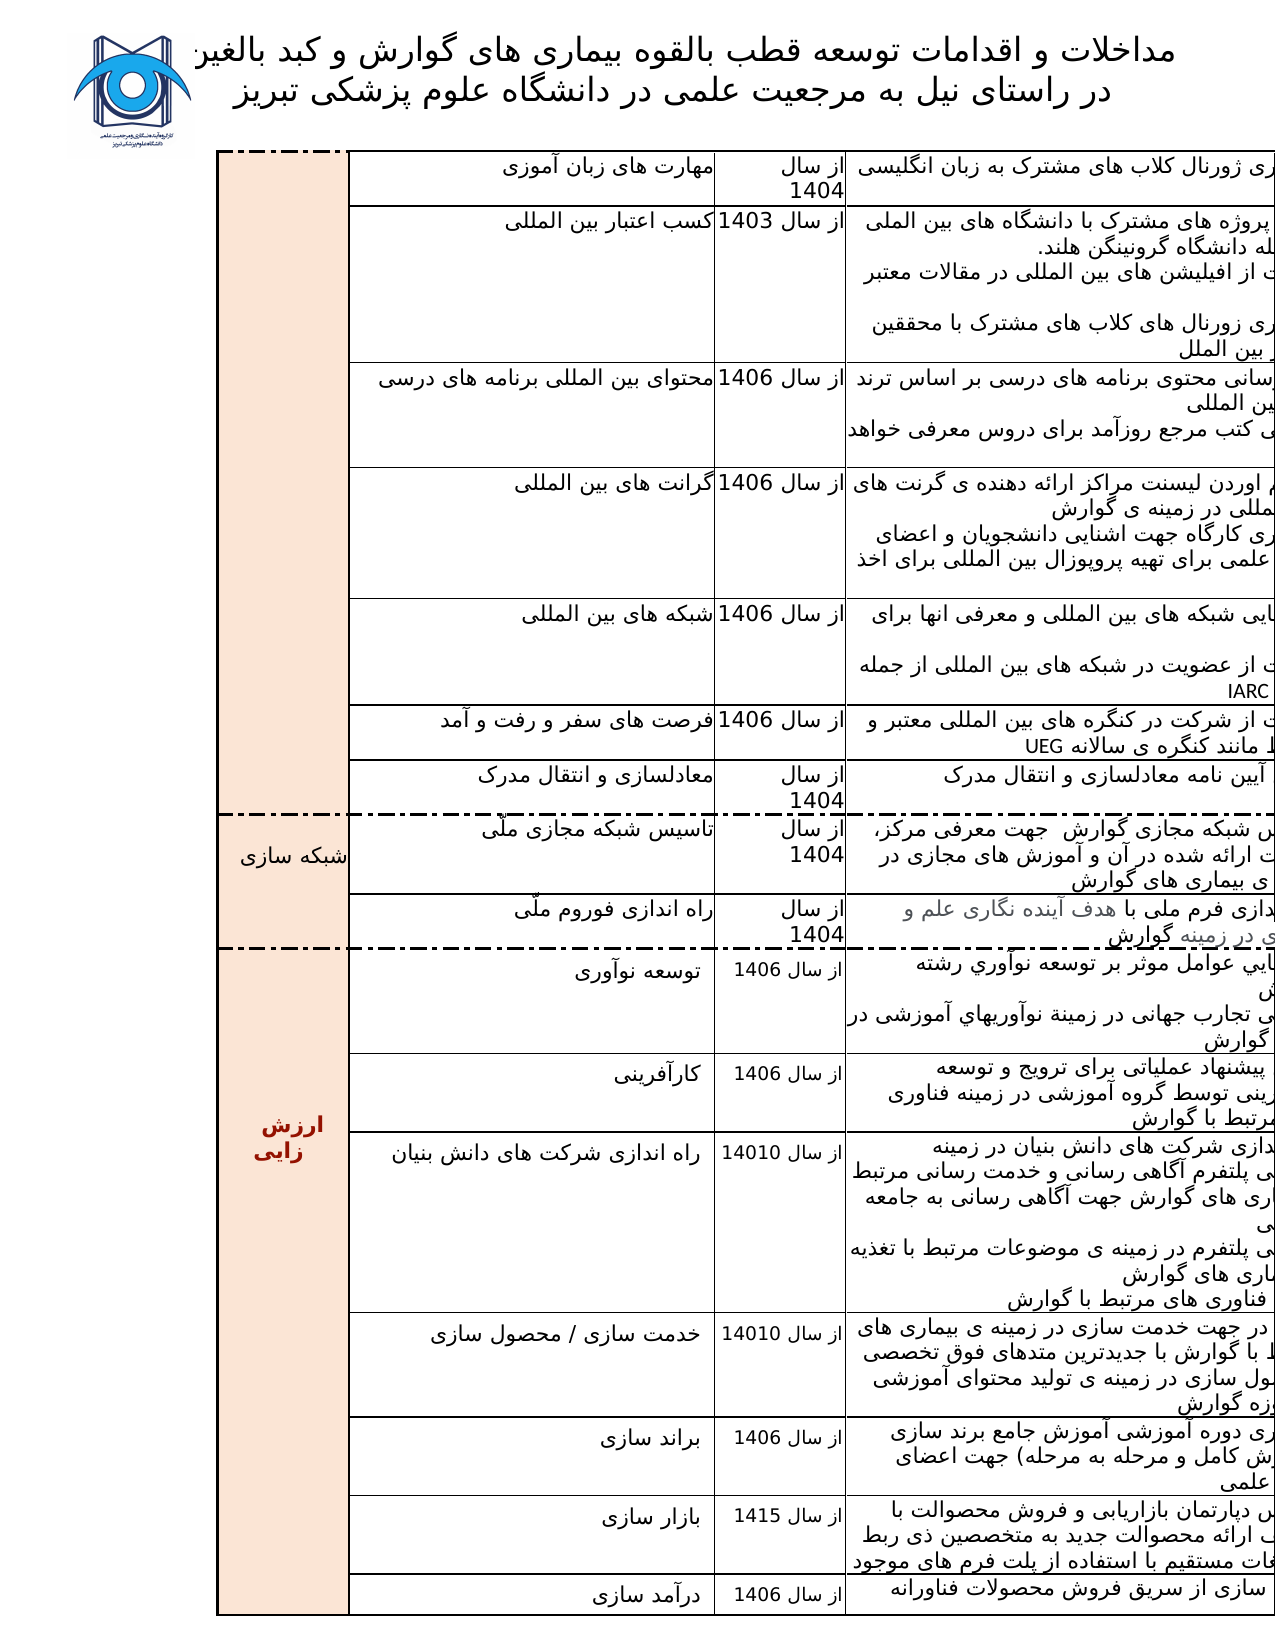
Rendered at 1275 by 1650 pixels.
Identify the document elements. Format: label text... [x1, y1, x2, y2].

table_cell فراهم اوردن لیسنت مراکز ارائه دهنده ی گرنت های بین المللی در زمینه ی گوارش برگزاری کارگاه جهت اشنایی دانشجویان و اعضای هیات علمی برای تهیه پروپوزال بین المللی برای اخذ گرنت [846, 468, 1274, 597]
table_cell از سال 1406 [715, 468, 845, 597]
table_cell ﺭﺍﻩ ﺍﻧﺪﺍﺯﯼ ﺷﺮﮐﺖ ﻫﺎﯼ ﺩﺍﻧﺶ ﺑﻨﯿﺎﻥ [350, 1133, 714, 1312]
table_cell ﮐﺴﺐ ﺍﻋﺘﺒﺎﺭ ﺑﯿﻦ ﺍﻟﻤﻠﻠﯽ [350, 207, 714, 362]
table_cell از سال 1406 [715, 1575, 845, 1614]
table_cell از سال 14010 [715, 1313, 845, 1416]
table_cell ﺭﺍﻩ ﺍﻧﺪﺍﺯﯼ ﻓﻮﺭﻭﻡ ﻣﻠّﯽ [350, 895, 714, 947]
table_cell ﺷﺒﮑﻪ ﺳﺎﺯﯼ [219, 813, 348, 947]
table_cell از سال 1406 [715, 1418, 845, 1494]
table_cell از سال 1406 [715, 363, 845, 467]
table_cell حمایت از شرکت در کنگره های بین المللی معتبر و مرتبط مانند کنگره ی سالانه UEG [846, 705, 1274, 759]
table_cell از سال 14010 [715, 1133, 845, 1312]
table_cell تدوین پیشنهاد عملیاتی برای ترویج و توسعه کارآفرینی توسط گروه آموزشی در زمینه فناوری های مرتبط با گوارش [846, 1054, 1274, 1131]
table_cell ﺗﺎﺳﯿﺲ ﺷﺒﮑﻪ ﻣﺠﺎﺯﯼ ﻣﻠّﯽ [350, 813, 714, 893]
table_header از سال 1404 [715, 152, 845, 205]
table_cell ﻓﺮﺻﺖ ﻫﺎﯼ ﺳﻔﺮ ﻭ ﺭﻓﺖ ﻭ ﺁﻣﺪ [350, 706, 714, 759]
table_cell ﺑﺎﺯﺍﺭ ﺳﺎﺯﯼ [350, 1496, 714, 1573]
table_cell تاسیس دپارتمان بازاریابی و فروش محصوالت با وظایف ارائه محصوالت جدید به متخصصین ذی ربط و تبلیغات مستقیم با استفاده از پلت فرم های موجود [846, 1496, 1274, 1573]
table_cell تاسیس شبکه مجازی گوارش جهت معرفی مرکز، خدمات ارائه شده در آن و آموزش های مجازی در زمینه ی بیماری های گوارش [846, 813, 1274, 893]
table_cell از سال 1406 [715, 706, 845, 759]
table_cell از سال 1404 [715, 895, 845, 947]
table_cell از سال 1404 [715, 813, 845, 893]
table_cell از سال 1404 [715, 761, 845, 813]
table_cell بروزرسانی محتوی برنامه های درسی بر اساس ترند های بین المللی معرفی کتب مرجع روزآمد برای دروس معرفی خواهد شد [846, 363, 1274, 467]
table_cell ﺭﺍﻩ ﺍﻧﺪﺍﺯﯼ ﺷﺮﮐﺖ ﻫﺎﯼ ﺩﺍﻧﺶ ﺑﻨﯿﺎﻥ در زمینه طراحی پلتفرم آگاهی رسانی و خدمت رسانی مرتبط با بیماری های گوارش جهت آگاهی رسانی به جامعه عمومی طراحی پلتفرم در زمینه ی موضوعات مرتبط با تغذیه در بیماری های گوارش تولید فناوری های مرتبط با گوارش [846, 1132, 1274, 1312]
table_cell ﮐﺎﺭﺁﻓﺮﯾﻨﯽ [350, 1054, 714, 1131]
table_header برگزاری ژورنال کلاب های مشترک به زبان انگلیسی [846, 152, 1275, 205]
table_cell برگزاری دوره آموزشی آموزش جامع برند سازی _آموزش کامل و مرحله به مرحله) جهت اعضای هیات علمی [846, 1417, 1274, 1494]
table_cell ﺗﻮﺳﻌﻪ ﻧﻮﺁﻭﺭﯼ [350, 947, 714, 1052]
table_header [219, 150, 348, 813]
table_cell از سال 1406 [715, 1054, 845, 1131]
table_cell از سال 1403 [715, 207, 845, 362]
table_cell از سال 1406 [715, 947, 845, 1052]
table_cell ﻣﻌﺎﺩﻟﺴﺎﺯﯼ ﻭ ﺍﻧﺘﻘﺎﻝ ﻣﺪﺭﮎ [350, 761, 714, 813]
table_header ﻣﻬﺎﺭﺕ ﻫﺎﯼ ﺯﺑﺎﻥ ﺁﻣﻮﺯﯼ [350, 152, 714, 205]
table_cell اقدام در جهت خدمت سازی در زمینه ی بیماری های مرتبط با گوارش با جدیدترین متدهای فوق تخصصی محصول سازی در زمینه ی تولید محتوای آموزشی در حوزه گوارش [846, 1313, 1274, 1416]
table_cell ﺷﺒﮑﻪ ﻫﺎﯼ ﺑﯿﻦ ﺍﻟﻤﻠﻠﯽ [350, 599, 714, 704]
table_cell ﺧﺪﻣﺖ ﺳﺎﺯﯼ / ﻣﺤﺼﻮﻝ ﺳﺎﺯﯼ [350, 1313, 714, 1416]
picture [66, 33, 195, 159]
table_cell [846, 1574, 1274, 1614]
table_cell از سال 1415 [715, 1496, 845, 1573]
table_cell شناسایی شبکه های بین المللی و معرفی انها برای اعضا حمایت از عضویت در شبکه های بین المللی از جمله IARC , UEG [846, 599, 1274, 704]
table_cell از سال 1406 [715, 599, 845, 704]
table_cell ﺑﺮﺍﻧﺪ ﺳﺎﺯﯼ [350, 1418, 714, 1494]
table_cell ﻣﺤﺘﻮﺍﯼ ﺑﯿﻦ ﺍﻟﻤﻠﻠﯽ ﺑﺮﻧﺎﻣﻪ ﻫﺎﯼ ﺩﺭﺳﯽ [350, 363, 714, 467]
table_cell ﺍﺭﺯﺵ ﺯﺍﯾﯽ [219, 947, 348, 1614]
table_cell انجام پروژه های مشترک با دانشگاه های بین الملی از جمله دانشگاه گرونینگن هلند. حمایت از افیلیشن های بین المللی در مقالات معتبر مرکز برگزاری زورنال های کلاب های مشترک با محققین مراکز بین الملل [846, 206, 1274, 362]
table_cell ﺩﺭﺁﻣﺪ ﺳﺎﺯﯼ [350, 1575, 714, 1614]
table_cell ﮔﺮﺍﻧﺖ ﻫﺎﯼ ﺑﯿﻦ ﺍﻟﻤﻠﻠﯽ [350, 468, 714, 597]
table_cell شناسايي عوامل موثر بر توسعه نوآوري رشته گوارش بررسی تجارب جهانی در زمينة نوآوريهاي آموزشی در رشته گوارش [846, 947, 1274, 1052]
table_cell تدوین آیین نامه معادلسازی و انتقال مدرک [846, 760, 1274, 813]
table_cell راه اندازی فرم ملی با هدف آینده نگاری علم و فناوری در زمینه گوارش [846, 894, 1274, 947]
